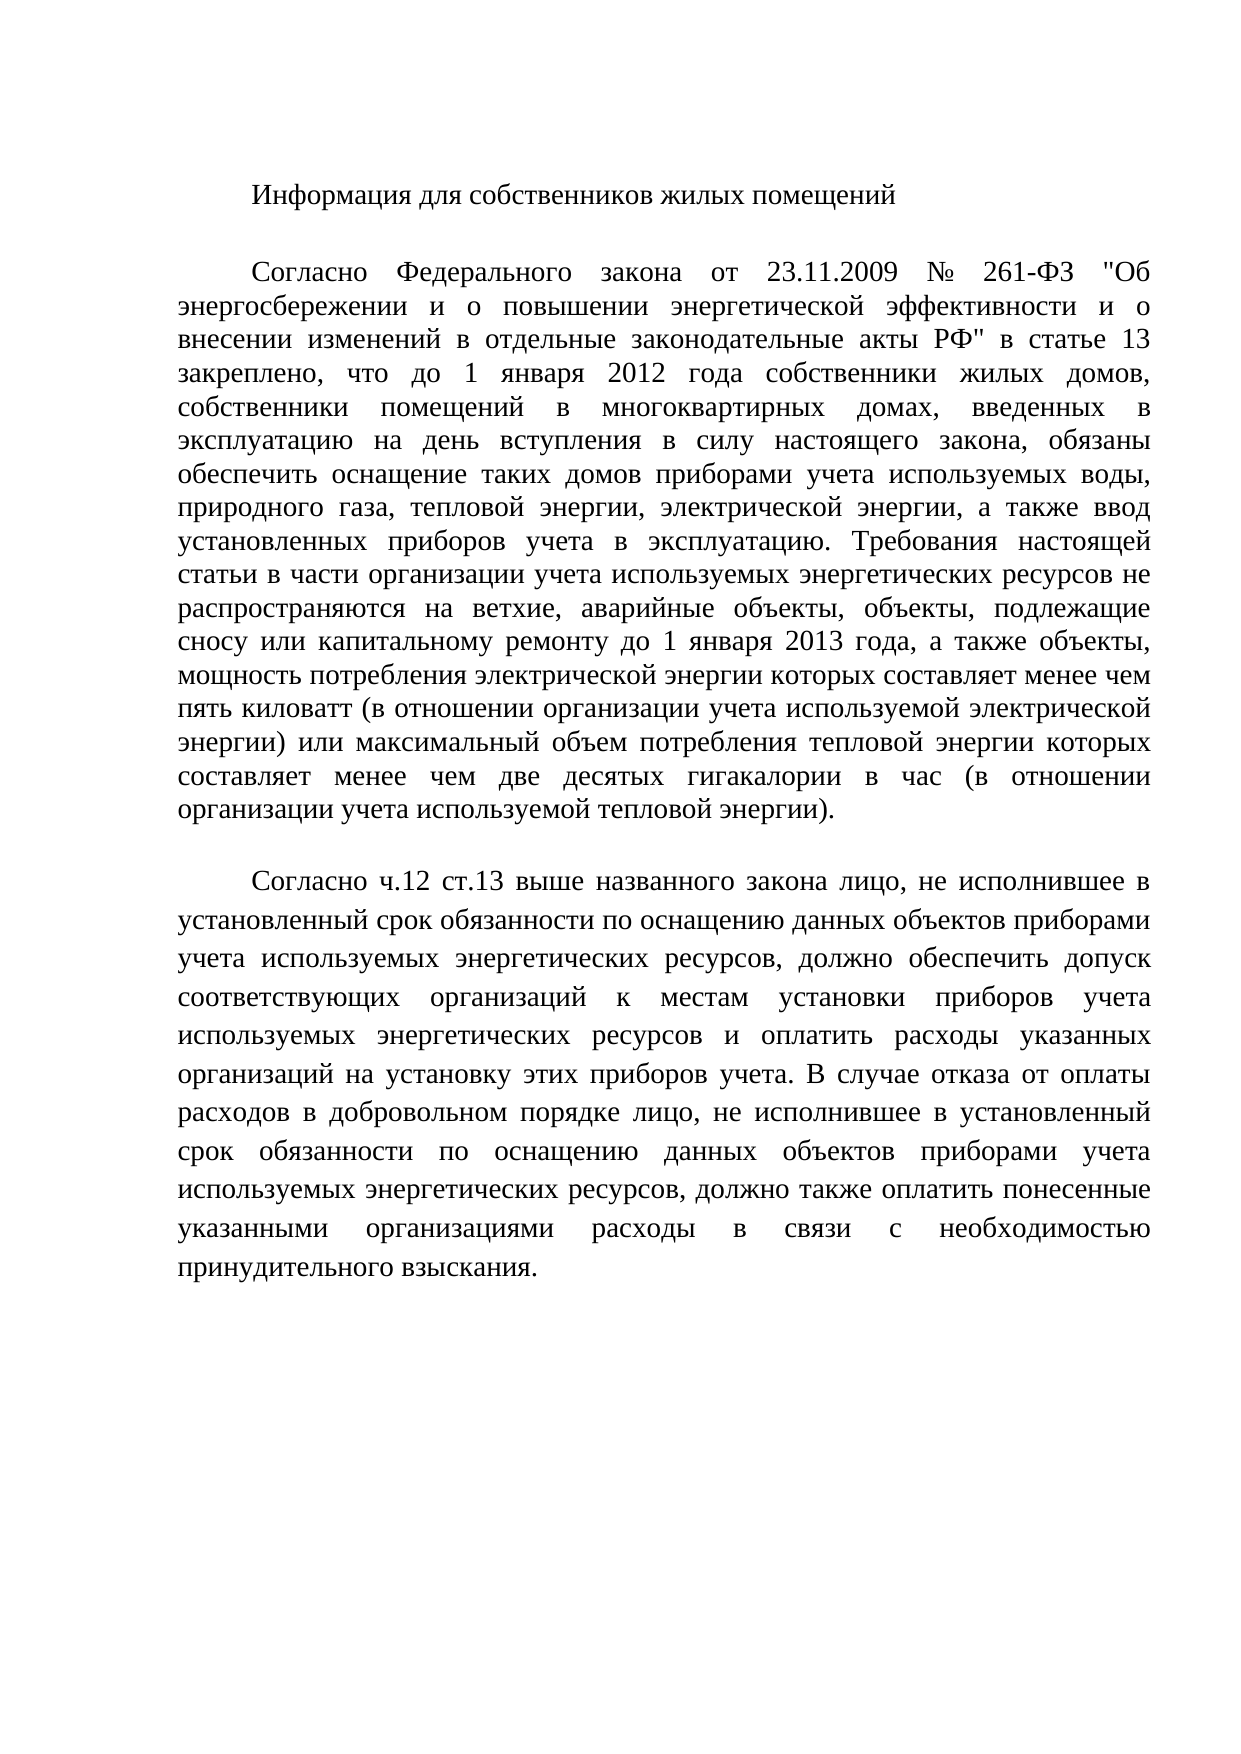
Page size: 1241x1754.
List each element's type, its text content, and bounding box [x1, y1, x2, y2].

text Согласно Федерального закона от 23.11.2009 № 261-ФЗ "Об энергосбережении и о повышении энергетической эффективности и о внесении изменений в отдельные законодательные акты РФ" в статье 13 закреплено, что до 1 января 2012 года собственники жилых домов, собственники помещений в многоквартирных домах, введенных в эксплуатацию на день вступления в силу настоящего закона, обязаны обеспечить оснащение таких домов приборами учета используемых воды, природного газа, тепловой энергии, электрической энергии, а также ввод установленных приборов учета в эксплуатацию. Требования настоящей статьи в части организации учета используемых энергетических ресурсов не распространяются на ветхие, аварийные объекты, объекты, подлежащие сносу или капитальному ремонту до 1 января 2013 года, а также объекты, мощность потребления электрической энергии которых составляет менее чем пять киловатт (в отношении организации учета используемой электрической энергии) или максимальный объем потребления тепловой энергии которых составляет менее чем две десятых гигакалории в час (в отношении организации учета используемой тепловой энергии). [177, 254, 1152, 825]
text Согласно ч.12 ст.13 выше названного закона лицо, не исполнившее в установленный срок обязанности по оснащению данных объектов приборами учета используемых энергетических ресурсов, должно обеспечить допуск соответствующих организаций к местам установки приборов учета используемых энергетических ресурсов и оплатить расходы указанных организаций на установку этих приборов учета. В случае отказа от оплаты расходов в добровольном порядке лицо, не исполнившее в установленный срок обязанности по оснащению данных объектов приборами учета используемых энергетических ресурсов, должно также оплатить понесенные указанными организациями расходы в связи с необходимостью принудительного взыскания. [177, 863, 1152, 1282]
text Информация для собственников жилых помещений [177, 177, 1152, 211]
